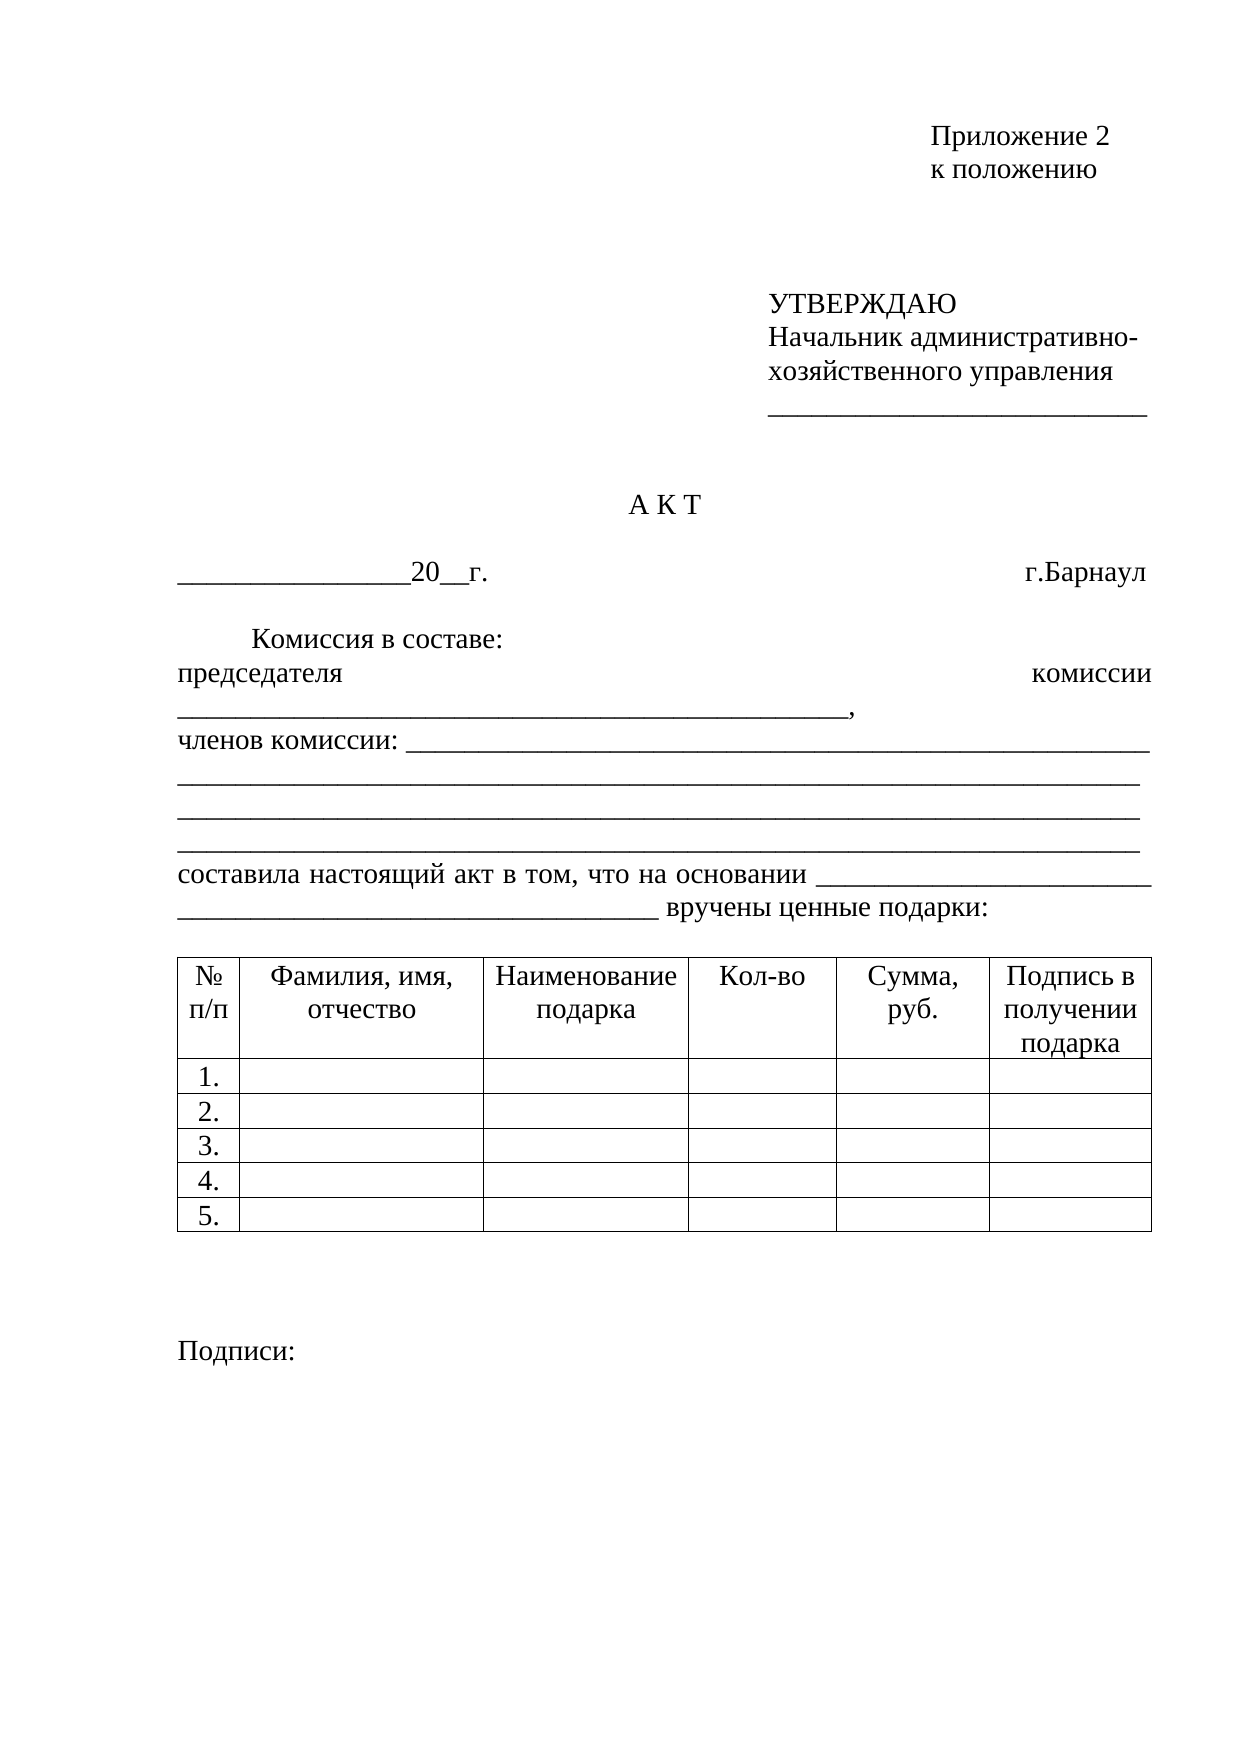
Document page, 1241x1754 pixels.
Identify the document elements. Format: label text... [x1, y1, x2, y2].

table_cell [837, 1059, 989, 1093]
table_cell [484, 1129, 688, 1162]
table_header Наименование подарка [484, 958, 688, 1058]
table_cell [837, 1094, 989, 1127]
table_cell [689, 1163, 836, 1197]
table_cell [837, 1129, 989, 1162]
text Комиссия в составе: [177, 621, 1152, 655]
text членов комиссии: ___________________________________________________ [177, 722, 1152, 755]
table_cell [990, 1198, 1151, 1231]
text Начальник административно- [768, 319, 1152, 353]
table_cell 3. [178, 1129, 239, 1162]
table_cell 2. [178, 1094, 239, 1127]
table_cell [689, 1129, 836, 1162]
text Подписи: [177, 1333, 1152, 1366]
table_cell [837, 1163, 989, 1197]
table_cell [240, 1198, 483, 1231]
table_cell [990, 1129, 1151, 1162]
text УТВЕРЖДАЮ [768, 286, 1152, 319]
table_cell [990, 1059, 1151, 1093]
table_cell [837, 1198, 989, 1231]
table_cell 5. [178, 1198, 239, 1231]
table_header Кол-во [689, 958, 836, 1058]
text __________________________ [768, 386, 1152, 420]
table_cell [990, 1094, 1151, 1127]
text ____________________________________________________________________________________________________________________________________ __________________________________________________________________ [177, 755, 1152, 856]
table_cell [990, 1163, 1151, 1197]
table_cell [484, 1094, 688, 1127]
table_cell [240, 1059, 483, 1093]
text А К Т [177, 487, 1152, 521]
table_cell [240, 1129, 483, 1162]
text Приложение 2 [930, 118, 1152, 152]
table_header Фамилия, имя, отчество [240, 958, 483, 1058]
text к положению [930, 152, 1152, 185]
text составила настоящий акт в том, что на основании _______________________ _________________________________ вручены ценные подарки: [177, 856, 1152, 923]
table_cell [689, 1059, 836, 1093]
text ________________20__г. г.Барнаул [177, 554, 1152, 588]
table_cell [689, 1198, 836, 1231]
table_cell 1. [178, 1059, 239, 1093]
table_cell [240, 1094, 483, 1127]
table_cell [484, 1163, 688, 1197]
table_header № п/п [178, 958, 239, 1058]
table_cell [240, 1163, 483, 1197]
table_cell [484, 1198, 688, 1231]
table_cell 4. [178, 1163, 239, 1197]
table_cell [484, 1059, 688, 1093]
text хозяйственного управления [768, 353, 1152, 386]
table_cell [689, 1094, 836, 1127]
text председателя комиссии ______________________________________________, [177, 655, 1152, 722]
table_header Подпись в получении подарка [990, 958, 1151, 1058]
table_header Сумма, руб. [837, 958, 989, 1058]
